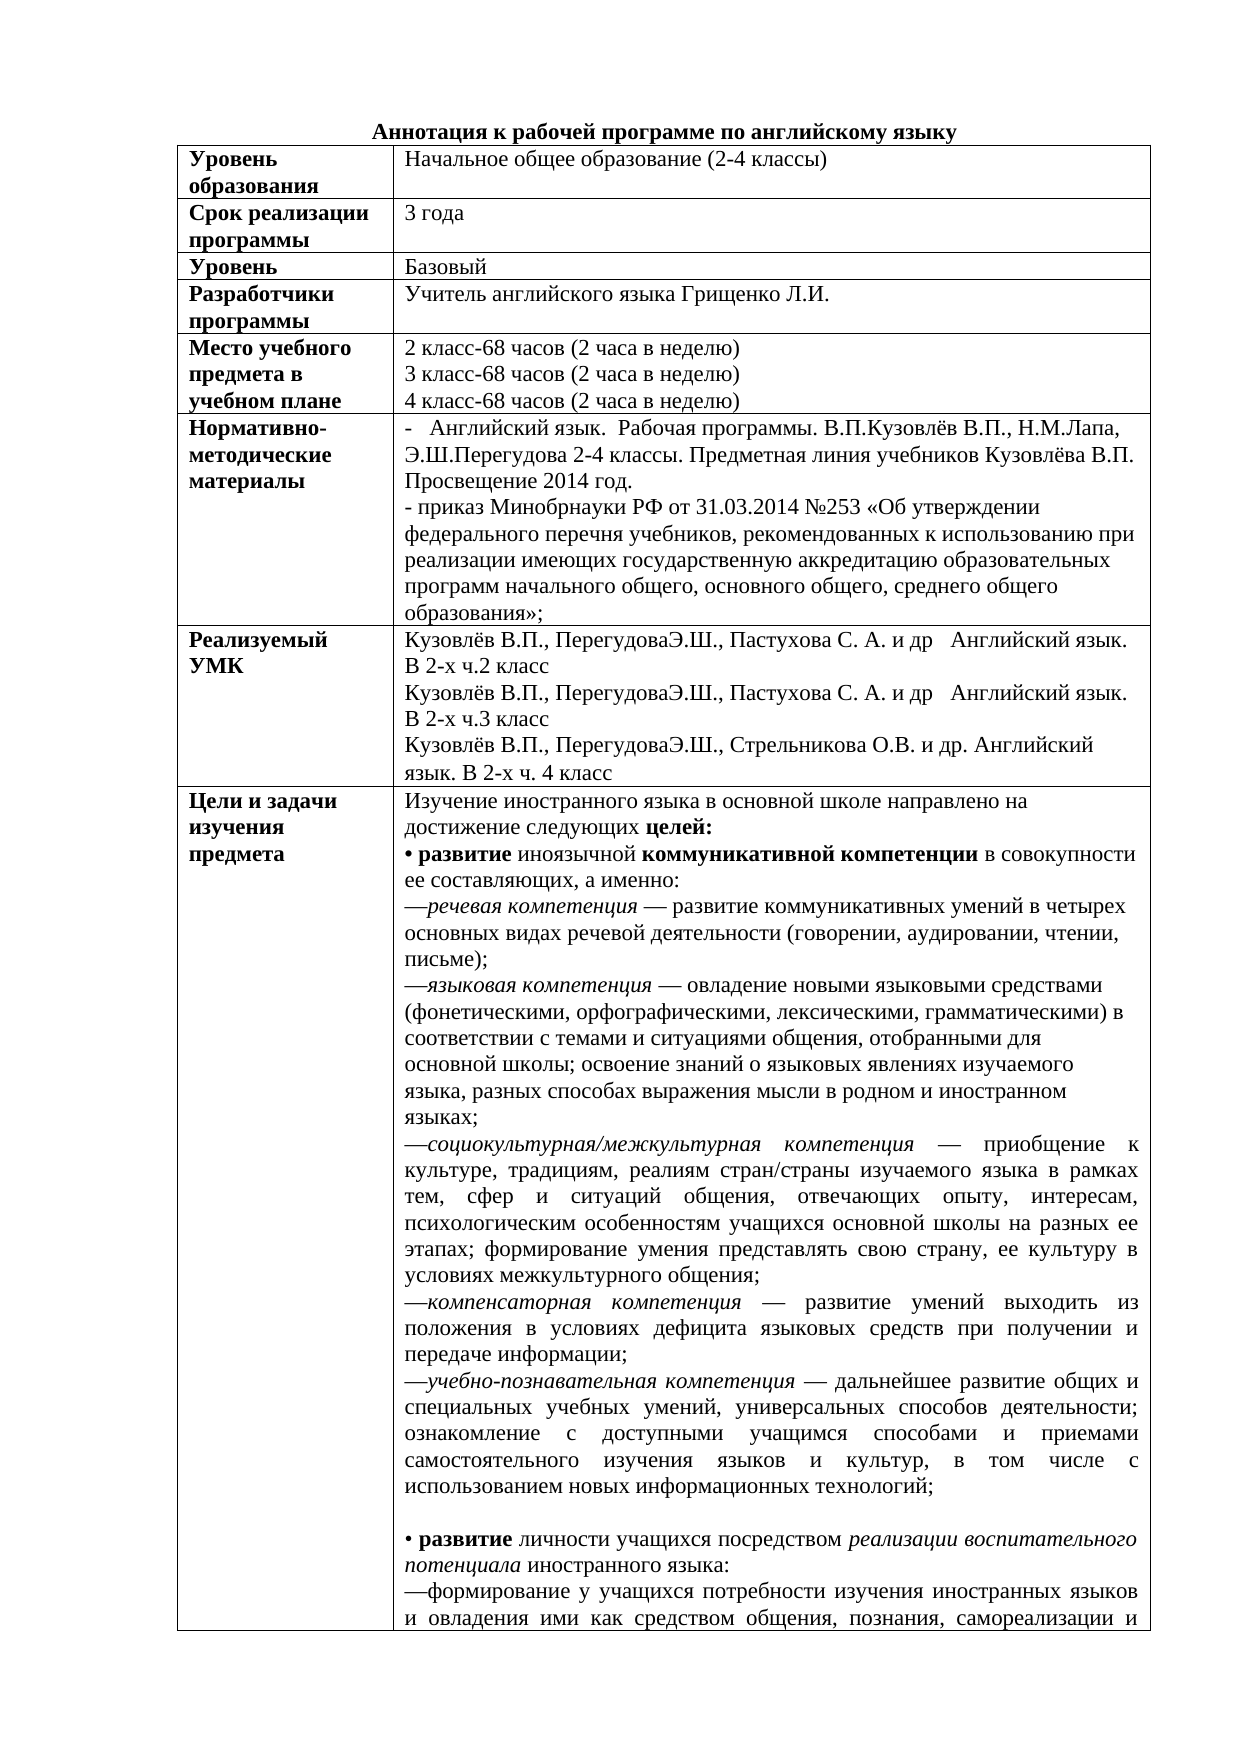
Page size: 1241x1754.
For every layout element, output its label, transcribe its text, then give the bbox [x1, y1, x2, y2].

table_cell Место учебного предмета в учебном плане [178, 334, 393, 413]
table_cell - Английский язык. Рабочая программы. В.П.Кузовлёв В.П., Н.М.Лапа, Э.Ш.Перегудова 2-4 классы. Предметная линия учебников Кузовлёва В.П. Просвещение 2014 год. - приказ Минобрнауки РФ от 31.03.2014 №253 «Об утверждении федерального перечня учебников, рекомендованных к использованию при реализации имеющих государственную аккредитацию образовательных программ начального общего, основного общего, среднего общего образования»; [394, 414, 1150, 625]
table_cell 3 года [394, 199, 1150, 252]
table_header Начальное общее образование (2-4 классы) [394, 146, 1150, 198]
table_cell Разработчики программы [178, 280, 393, 333]
text Аннотация к рабочей программе по английскому языку [177, 118, 1152, 144]
table_cell Нормативно- методические материалы [178, 414, 393, 625]
table_cell Срок реализации программы [178, 199, 393, 252]
table_cell Уровень [178, 253, 393, 279]
table_cell 2 класс-68 часов (2 часа в неделю) 3 класс-68 часов (2 часа в неделю) 4 класс-68 часов (2 часа в неделю) [394, 334, 1150, 413]
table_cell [178, 787, 393, 1630]
table_cell Реализуемый УМК [178, 626, 393, 786]
table_cell Учитель английского языка Грищенко Л.И. [394, 280, 1150, 333]
table_header Уровень образования [178, 146, 393, 198]
table_cell Базовый [394, 253, 1150, 279]
table_cell Кузовлёв В.П., ПерегудоваЭ.Ш., Пастухова С. А. и др Английский язык. В 2-х ч.2 класс Кузовлёв В.П., ПерегудоваЭ.Ш., Пастухова С. А. и др Английский язык. В 2-х ч.3 класс Кузовлёв В.П., ПерегудоваЭ.Ш., Стрельникова О.В. и др. Английский язык. В 2-х ч. 4 класс [394, 626, 1150, 786]
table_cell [394, 787, 1150, 1630]
